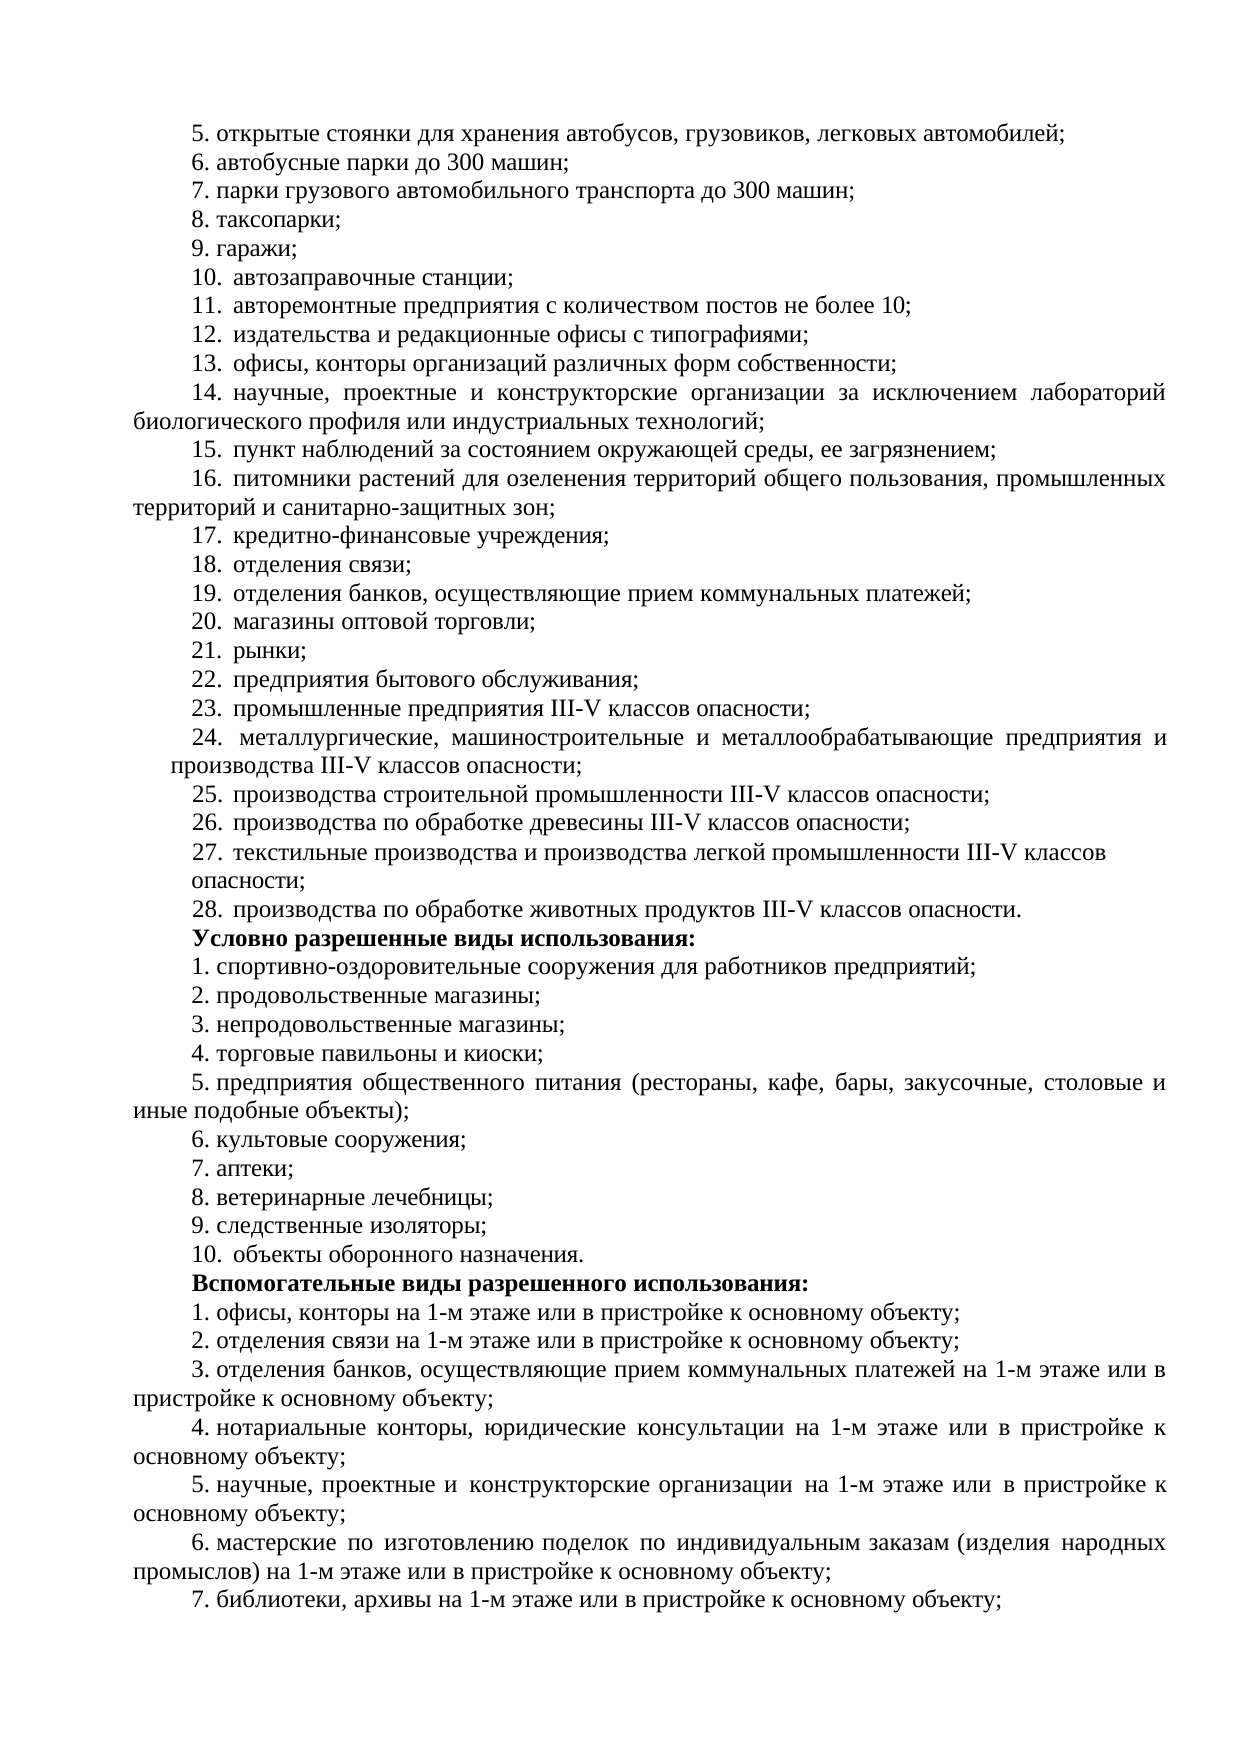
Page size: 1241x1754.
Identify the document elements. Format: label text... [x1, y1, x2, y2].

list мастерские по изготовлению поделок по индивидуальным заказам (изделия народных промыслов) на 1-м этаже или в пристройке к основному объекту; [133, 1527, 1166, 1584]
list магазины оптовой торговли; [191, 607, 1238, 636]
list автозаправочные станции; [191, 262, 1238, 291]
list отделения связи; [191, 549, 1238, 578]
list следственные изоляторы; [191, 1211, 1238, 1239]
list автобусные парки до 300 машин; [191, 147, 1238, 176]
list продовольственные магазины; [191, 981, 1238, 1009]
list нотариальные конторы, юридические консультации на 1-м этаже или в пристройке к основному объекту; [133, 1412, 1167, 1469]
list отделения банков, осуществляющие прием коммунальных платежей на 1-м этаже или в пристройке к основному объекту; [133, 1354, 1167, 1412]
list текстильные производства и производства легкой промышленности III-V классов опасности; [191, 837, 1106, 894]
list спортивно-оздоровительные сооружения для работников предприятий; [191, 952, 1238, 980]
list объекты оборонного назначения. [191, 1239, 1238, 1268]
list открытые стоянки для хранения автобусов, грузовиков, легковых автомобилей; [191, 118, 1238, 147]
list непродовольственные магазины; [191, 1009, 1238, 1038]
list промышленные предприятия III-V классов опасности; [191, 693, 1238, 722]
list авторемонтные предприятия с количеством постов не более 10; [191, 291, 1238, 319]
list предприятия бытового обслуживания; [191, 664, 1238, 693]
subtitle Условно разрешенные виды использования: [192, 923, 1238, 952]
list парки грузового автомобильного транспорта до 300 машин; [191, 176, 1238, 204]
list металлургические, машиностроительные и металлообрабатывающие предприятия и производства III-V классов опасности; [170, 722, 1167, 779]
list производства по обработке древесины III-V классов опасности; [192, 808, 1238, 837]
list культовые сооружения; [191, 1124, 1238, 1153]
list отделения банков, осуществляющие прием коммунальных платежей; [191, 578, 1238, 607]
list издательства и редакционные офисы с типографиями; [191, 319, 1238, 348]
list пункт наблюдений за состоянием окружающей среды, ее загрязнением; [191, 434, 1238, 463]
list офисы, конторы на 1-м этаже или в пристройке к основному объекту; [191, 1297, 1238, 1326]
list питомники растений для озеленения территорий общего пользования, промышленных территорий и санитарно-защитных зон; [133, 463, 1166, 521]
list ветеринарные лечебницы; [191, 1182, 1238, 1211]
list производства по обработке животных продуктов III-V классов опасности. [192, 894, 1238, 923]
list аптеки; [191, 1153, 1238, 1182]
subtitle Вспомогательные виды разрешенного использования: [192, 1268, 1238, 1297]
list производства строительной промышленности III-V классов опасности; [192, 779, 1238, 808]
list торговые павильоны и киоски; [191, 1038, 1238, 1067]
list таксопарки; [191, 204, 1238, 233]
list кредитно-финансовые учреждения; [191, 521, 1238, 549]
list библиотеки, архивы на 1-м этаже или в пристройке к основному объекту; [191, 1584, 1238, 1613]
list офисы, конторы организаций различных форм собственности; [191, 348, 1238, 377]
list научные, проектные и конструкторские организации за исключением лабораторий биологического профиля или индустриальных технологий; [133, 377, 1166, 434]
list предприятия общественного питания (рестораны, кафе, бары, закусочные, столовые и иные подобные объекты); [133, 1067, 1166, 1124]
list гаражи; [191, 233, 1238, 262]
list рынки; [191, 636, 1238, 664]
list отделения связи на 1-м этаже или в пристройке к основному объекту; [191, 1326, 1238, 1354]
list научные, проектные и конструкторские организации на 1-м этаже или в пристройке к основному объекту; [133, 1469, 1167, 1527]
